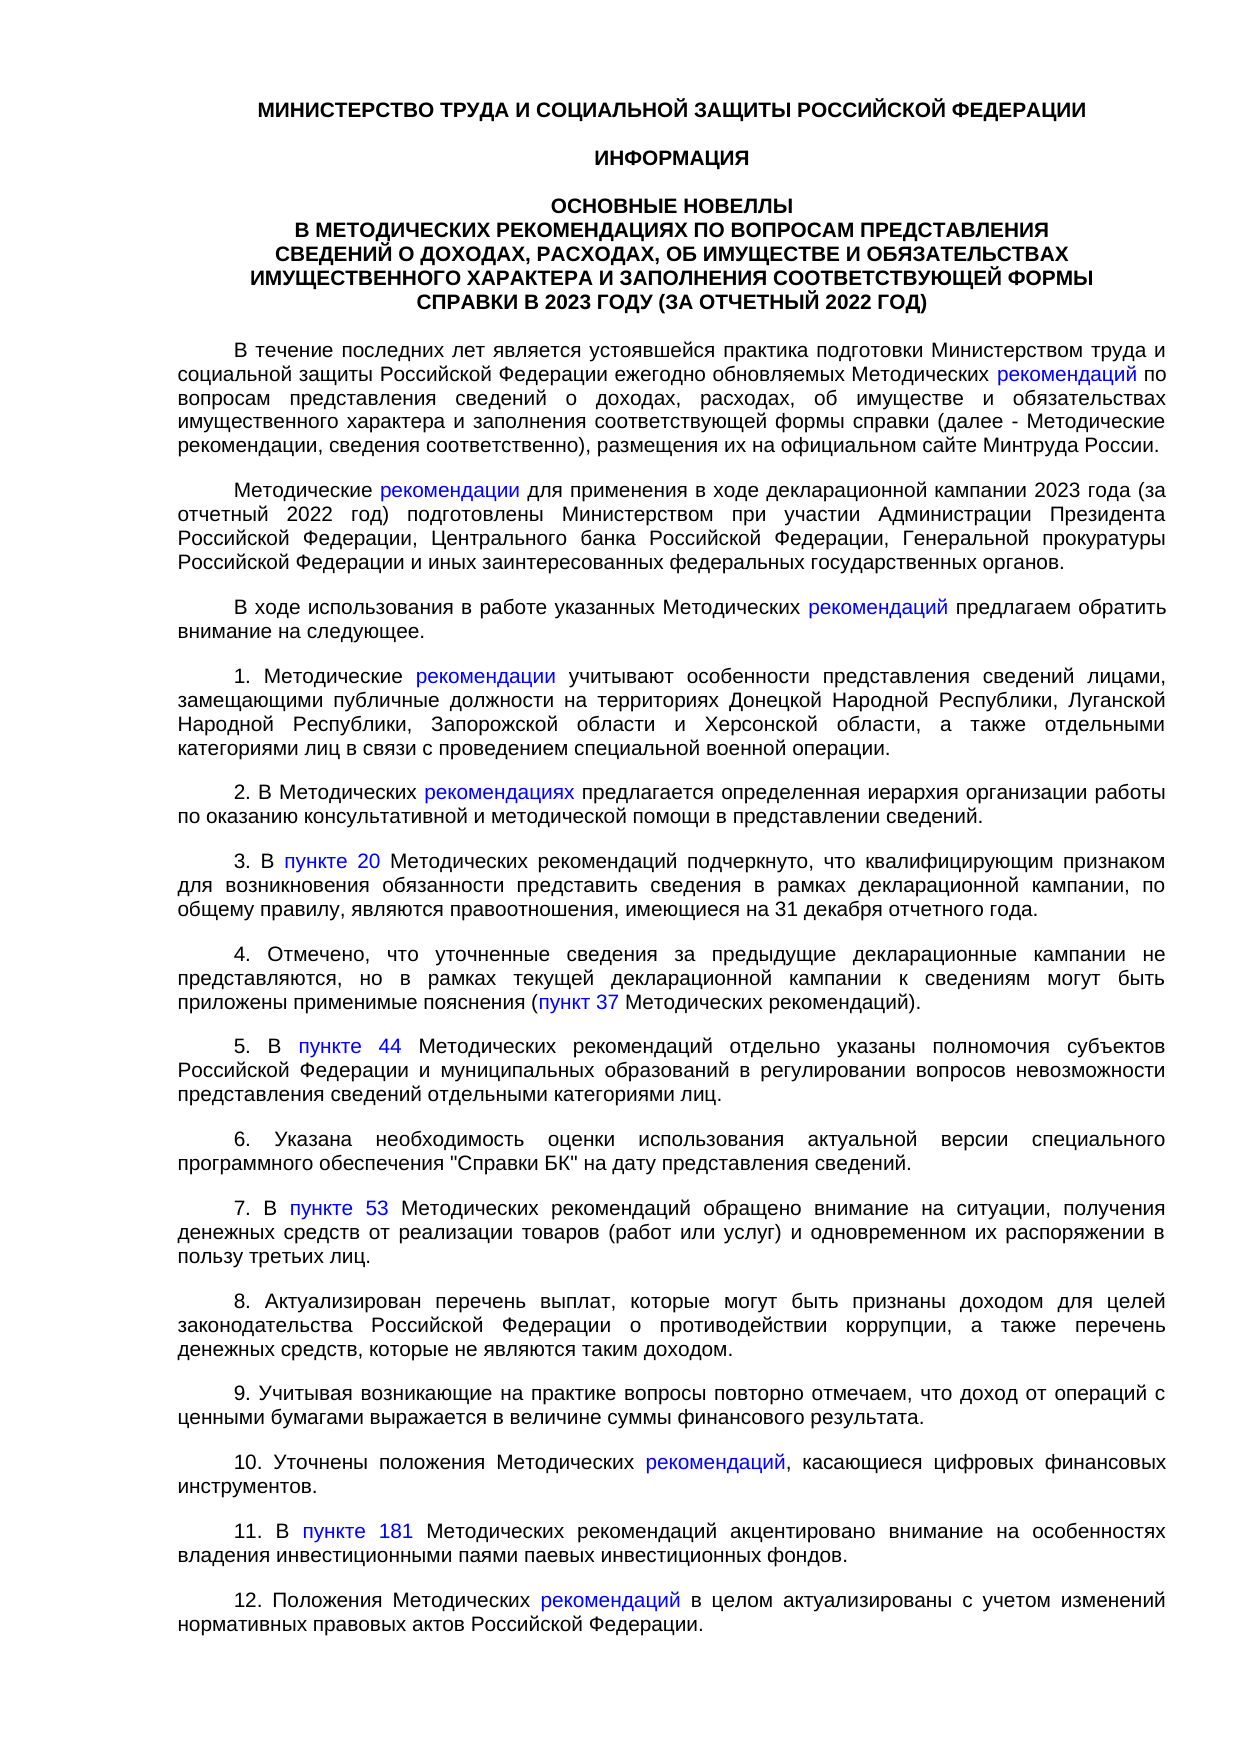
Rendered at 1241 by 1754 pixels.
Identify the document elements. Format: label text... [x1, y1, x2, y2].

text Методические рекомендации для применения в ходе декларационной кампании 2023 года (за отчетный 2022 год) подготовлены Министерством при участии Администрации Президента Российской Федерации, Центрального банка Российской Федерации, Генеральной прокуратуры Российской Федерации и иных заинтересованных федеральных государственных органов. [177, 478, 1167, 574]
text 5. В пункте 44 Методических рекомендаций отдельно указаны полномочия субъектов Российской Федерации и муниципальных образований в регулировании вопросов невозможности представления сведений отдельными категориями лиц. [177, 1034, 1167, 1106]
text 9. Учитывая возникающие на практике вопросы повторно отмечаем, что доход от операций с ценными бумагами выражается в величине суммы финансового результата. [177, 1381, 1167, 1429]
title ОСНОВНЫЕ НОВЕЛЛЫ [177, 194, 1167, 218]
text В течение последних лет является устоявшейся практика подготовки Министерством труда и социальной защиты Российской Федерации ежегодно обновляемых Методических рекомендаций по вопросам представления сведений о доходах, расходах, об имуществе и обязательствах имущественного характера и заполнения соответствующей формы справки (далее - Методические рекомендации, сведения соответственно), размещения их на официальном сайте Минтруда России. [177, 337, 1167, 457]
text В ходе использования в работе указанных Методических рекомендаций предлагаем обратить внимание на следующее. [177, 595, 1167, 643]
text 12. Положения Методических рекомендаций в целом актуализированы с учетом изменений нормативных правовых актов Российской Федерации. [177, 1587, 1167, 1635]
text 8. Актуализирован перечень выплат, которые могут быть признаны доходом для целей законодательства Российской Федерации о противодействии коррупции, а также перечень денежных средств, которые не являются таким доходом. [177, 1288, 1167, 1360]
text 1. Методические рекомендации учитывают особенности представления сведений лицами, замещающими публичные должности на территориях Донецкой Народной Республики, Луганской Народной Республики, Запорожской области и Херсонской области, а также отдельными категориями лиц в связи с проведением специальной военной операции. [177, 663, 1167, 759]
text 2. В Методических рекомендациях предлагается определенная иерархия организации работы по оказанию консультативной и методической помощи в представлении сведений. [177, 780, 1167, 828]
title СПРАВКИ В 2023 ГОДУ (ЗА ОТЧЕТНЫЙ 2022 ГОД) [177, 289, 1167, 313]
title МИНИСТЕРСТВО ТРУДА И СОЦИАЛЬНОЙ ЗАЩИТЫ РОССИЙСКОЙ ФЕДЕРАЦИИ [177, 98, 1167, 122]
text 10. Уточнены положения Методических рекомендаций, касающиеся цифровых финансовых инструментов. [177, 1450, 1167, 1498]
text 6. Указана необходимость оценки использования актуальной версии специального программного обеспечения "Справки БК" на дату представления сведений. [177, 1127, 1167, 1175]
title В МЕТОДИЧЕСКИХ РЕКОМЕНДАЦИЯХ ПО ВОПРОСАМ ПРЕДСТАВЛЕНИЯ [177, 218, 1167, 242]
title ИНФОРМАЦИЯ [177, 146, 1167, 170]
text 7. В пункте 53 Методических рекомендаций обращено внимание на ситуации, получения денежных средств от реализации товаров (работ или услуг) и одновременном их распоряжении в пользу третьих лиц. [177, 1196, 1167, 1268]
title СВЕДЕНИЙ О ДОХОДАХ, РАСХОДАХ, ОБ ИМУЩЕСТВЕ И ОБЯЗАТЕЛЬСТВАХ [177, 242, 1167, 266]
text 3. В пункте 20 Методических рекомендаций подчеркнуто, что квалифицирующим признаком для возникновения обязанности представить сведения в рамках декларационной кампании, по общему правилу, являются правоотношения, имеющиеся на 31 декабря отчетного года. [177, 849, 1167, 921]
text 11. В пункте 181 Методических рекомендаций акцентировано внимание на особенностях владения инвестиционными паями паевых инвестиционных фондов. [177, 1519, 1167, 1567]
title ИМУЩЕСТВЕННОГО ХАРАКТЕРА И ЗАПОЛНЕНИЯ СООТВЕТСТВУЮЩЕЙ ФОРМЫ [177, 266, 1167, 289]
text 4. Отмечено, что уточненные сведения за предыдущие декларационные кампании не представляются, но в рамках текущей декларационной кампании к сведениям могут быть приложены применимые пояснения (пункт 37 Методических рекомендаций). [177, 942, 1167, 1013]
